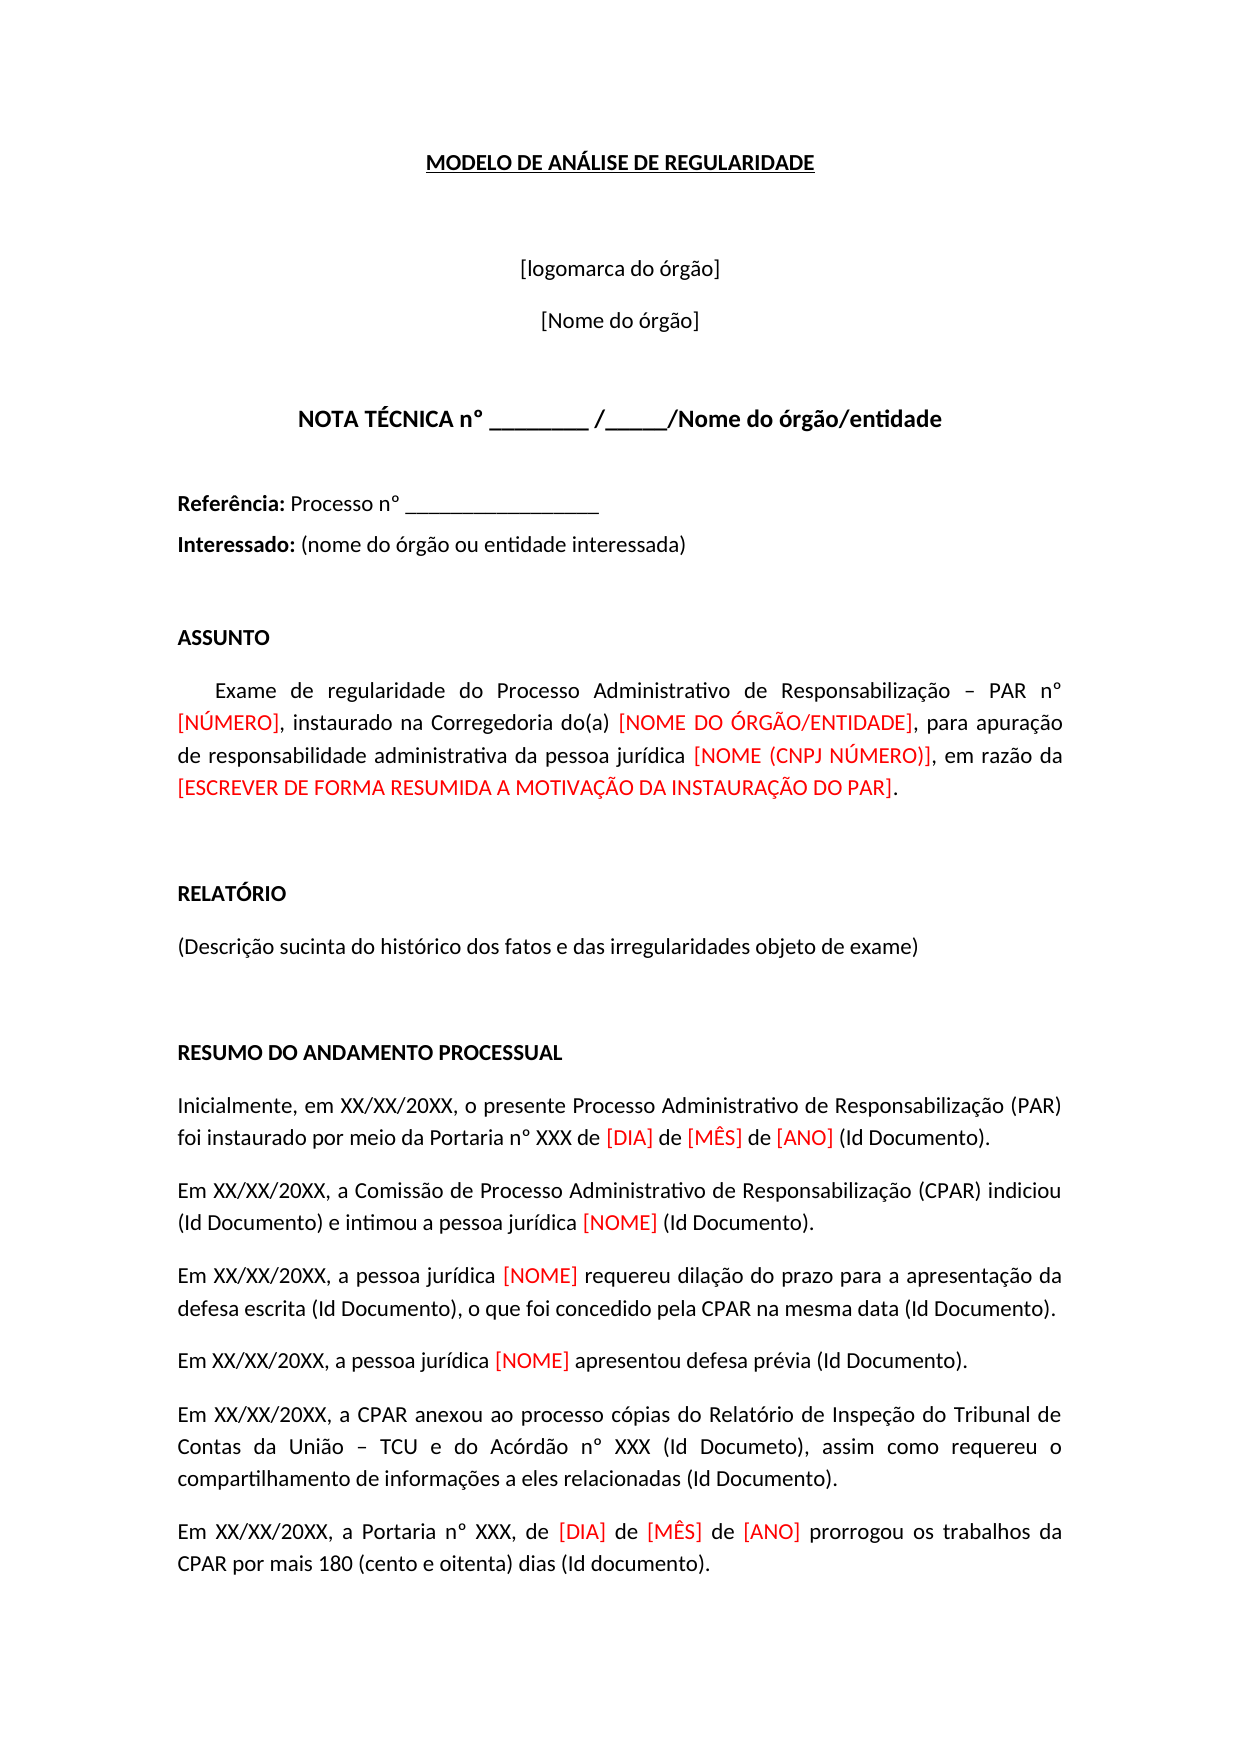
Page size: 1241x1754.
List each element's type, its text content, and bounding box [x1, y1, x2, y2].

text (Descrição sucinta do histórico dos fatos e das irregularidades objeto de exame) [177, 932, 1063, 960]
text Exame de regularidade do Processo Administrativo de Responsabilização – PAR nº [NÚMERO], instaurado na Corregedoria do(a) [NOME DO ÓRGÃO/ENTIDADE], para apuração de responsabilidade administrativa da pessoa jurídica [NOME (CNPJ NÚMERO)], em razão da [ESCREVER DE FORMA RESUMIDA A MOTIVAÇÃO DA INSTAURAÇÃO DO PAR]. [177, 676, 1063, 801]
text Em XX/XX/20XX, a pessoa jurídica [NOME] apresentou defesa prévia (Id Documento). [177, 1347, 1063, 1375]
text RESUMO DO ANDAMENTO PROCESSUAL [177, 1038, 1063, 1066]
text RELATÓRIO [177, 879, 1063, 907]
text ASSUNTO [177, 623, 1063, 651]
text Em XX/XX/20XX, a Portaria nº XXX, de [DIA] de [MÊS] de [ANO] prorrogou os trabalhos da CPAR por mais 180 (cento e oitenta) dias (Id documento). [177, 1517, 1063, 1577]
text MODELO DE ANÁLISE DE REGULARIDADE [177, 148, 1063, 176]
text [Nome do órgão] [177, 307, 1063, 335]
text Em XX/XX/20XX, a Comissão de Processo Administrativo de Responsabilização (CPAR) indiciou (Id Documento) e intimou a pessoa jurídica [NOME] (Id Documento). [177, 1176, 1063, 1236]
text NOTA TÉCNICA nº ________ /_____/Nome do órgão/entidade [177, 403, 1063, 434]
text Em XX/XX/20XX, a CPAR anexou ao processo cópias do Relatório de Inspeção do Tribunal de Contas da União – TCU e do Acórdão nº XXX (Id Documeto), assim como requereu o compartilhamento de informações a eles relacionadas (Id Documento). [177, 1400, 1063, 1492]
text Em XX/XX/20XX, a pessoa jurídica [NOME] requereu dilação do prazo para a apresentação da defesa escrita (Id Documento), o que foi concedido pela CPAR na mesma data (Id Documento). [177, 1261, 1063, 1322]
text [logomarca do órgão] [177, 254, 1063, 282]
text Referência: Processo nº _________________ [177, 489, 1063, 517]
text Inicialmente, em XX/XX/20XX, o presente Processo Administrativo de Responsabilização (PAR) foi instaurado por meio da Portaria nº XXX de [DIA] de [MÊS] de [ANO] (Id Documento). [177, 1091, 1063, 1151]
text Interessado: (nome do órgão ou entidade interessada) [177, 530, 1063, 558]
